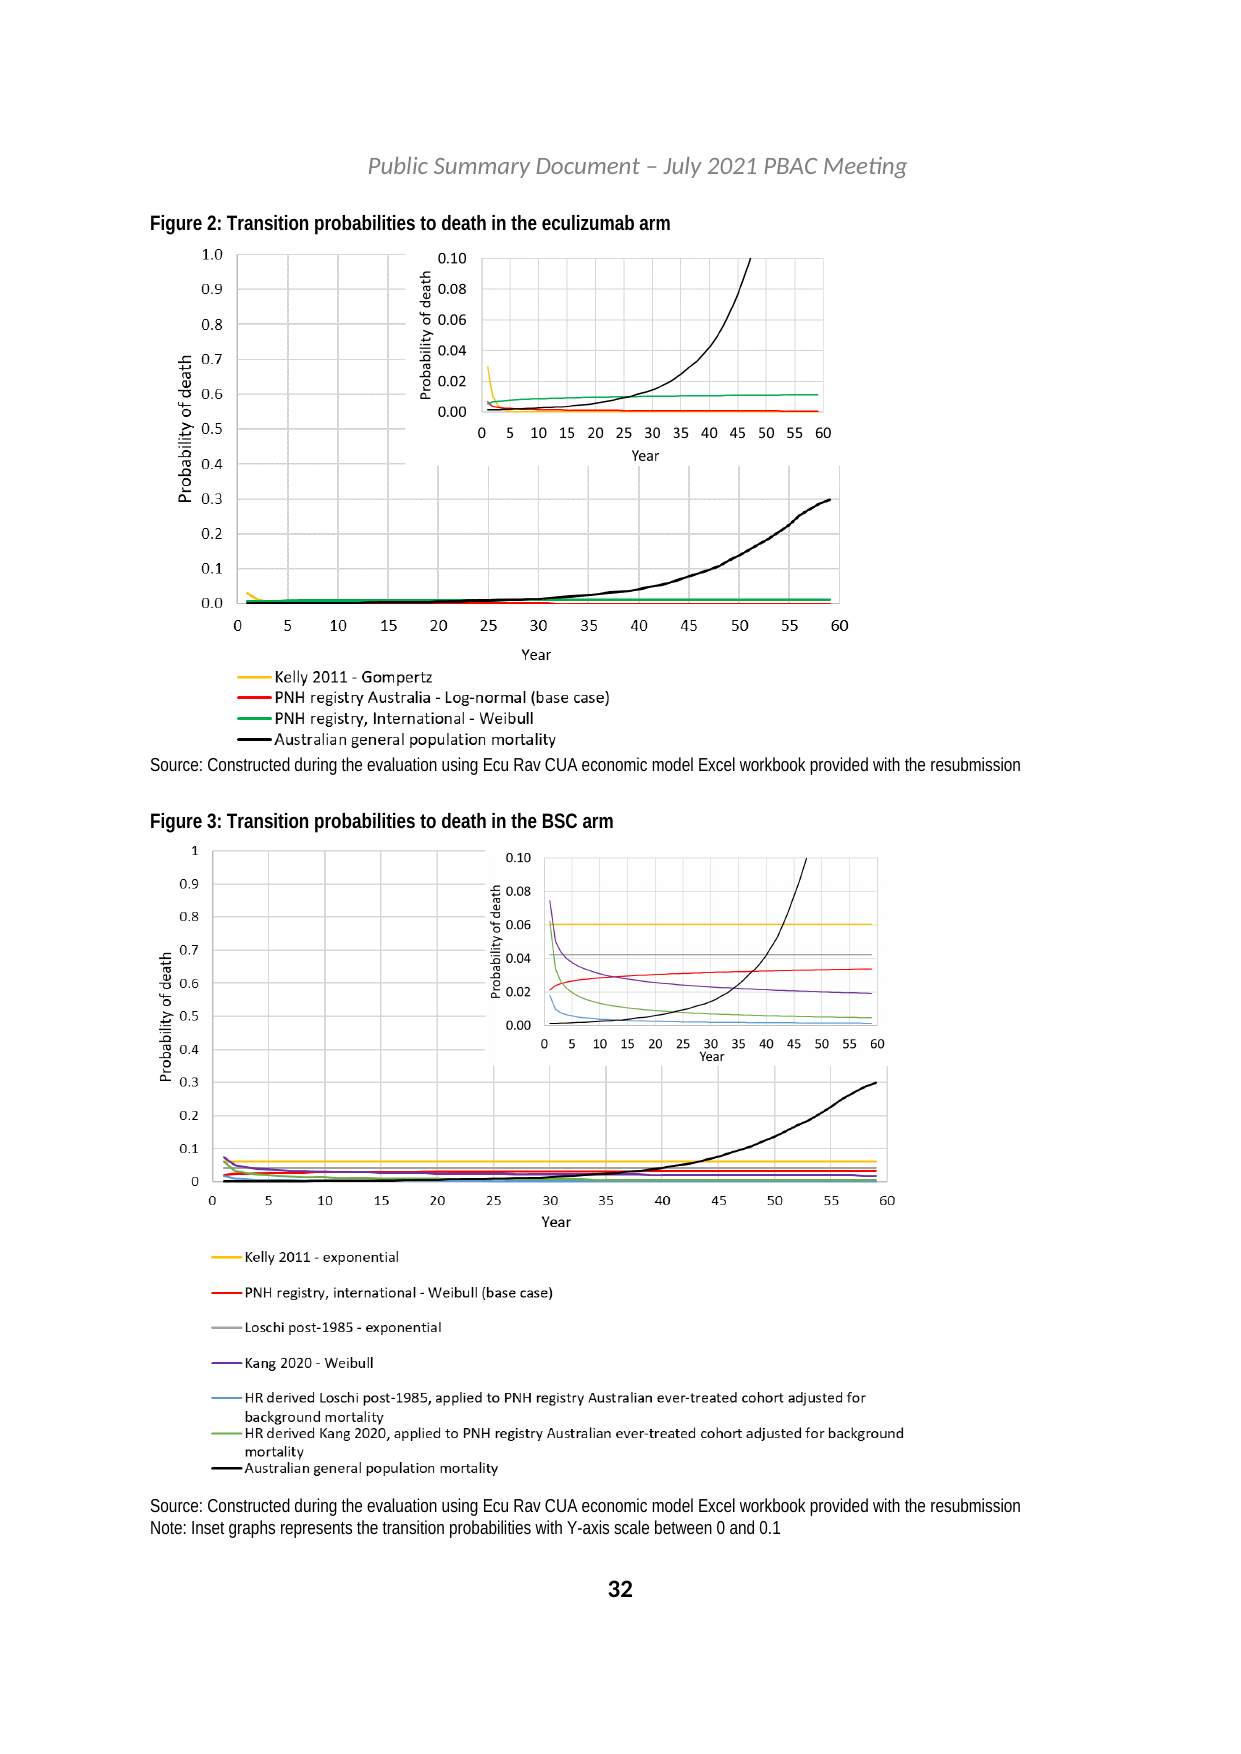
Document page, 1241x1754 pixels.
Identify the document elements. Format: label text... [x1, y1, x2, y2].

picture [150, 235, 873, 754]
text Note: Inset graphs represents the transition probabilities with Y-axis scale between 0 and 0.1 [150, 1517, 1090, 1538]
subtitle Figure 3: Transition probabilities to death in the BSC arm [150, 809, 1090, 833]
subtitle Figure 2: Transition probabilities to death in the eculizumab arm [150, 211, 1090, 235]
text Source: Constructed during the evaluation using Ecu Rav CUA economic model Excel workbook provided with the resubmission [150, 753, 1090, 775]
text Source: Constructed during the evaluation using Ecu Rav CUA economic model Excel workbook provided with the resubmission [150, 1495, 1090, 1517]
picture [150, 833, 923, 1496]
